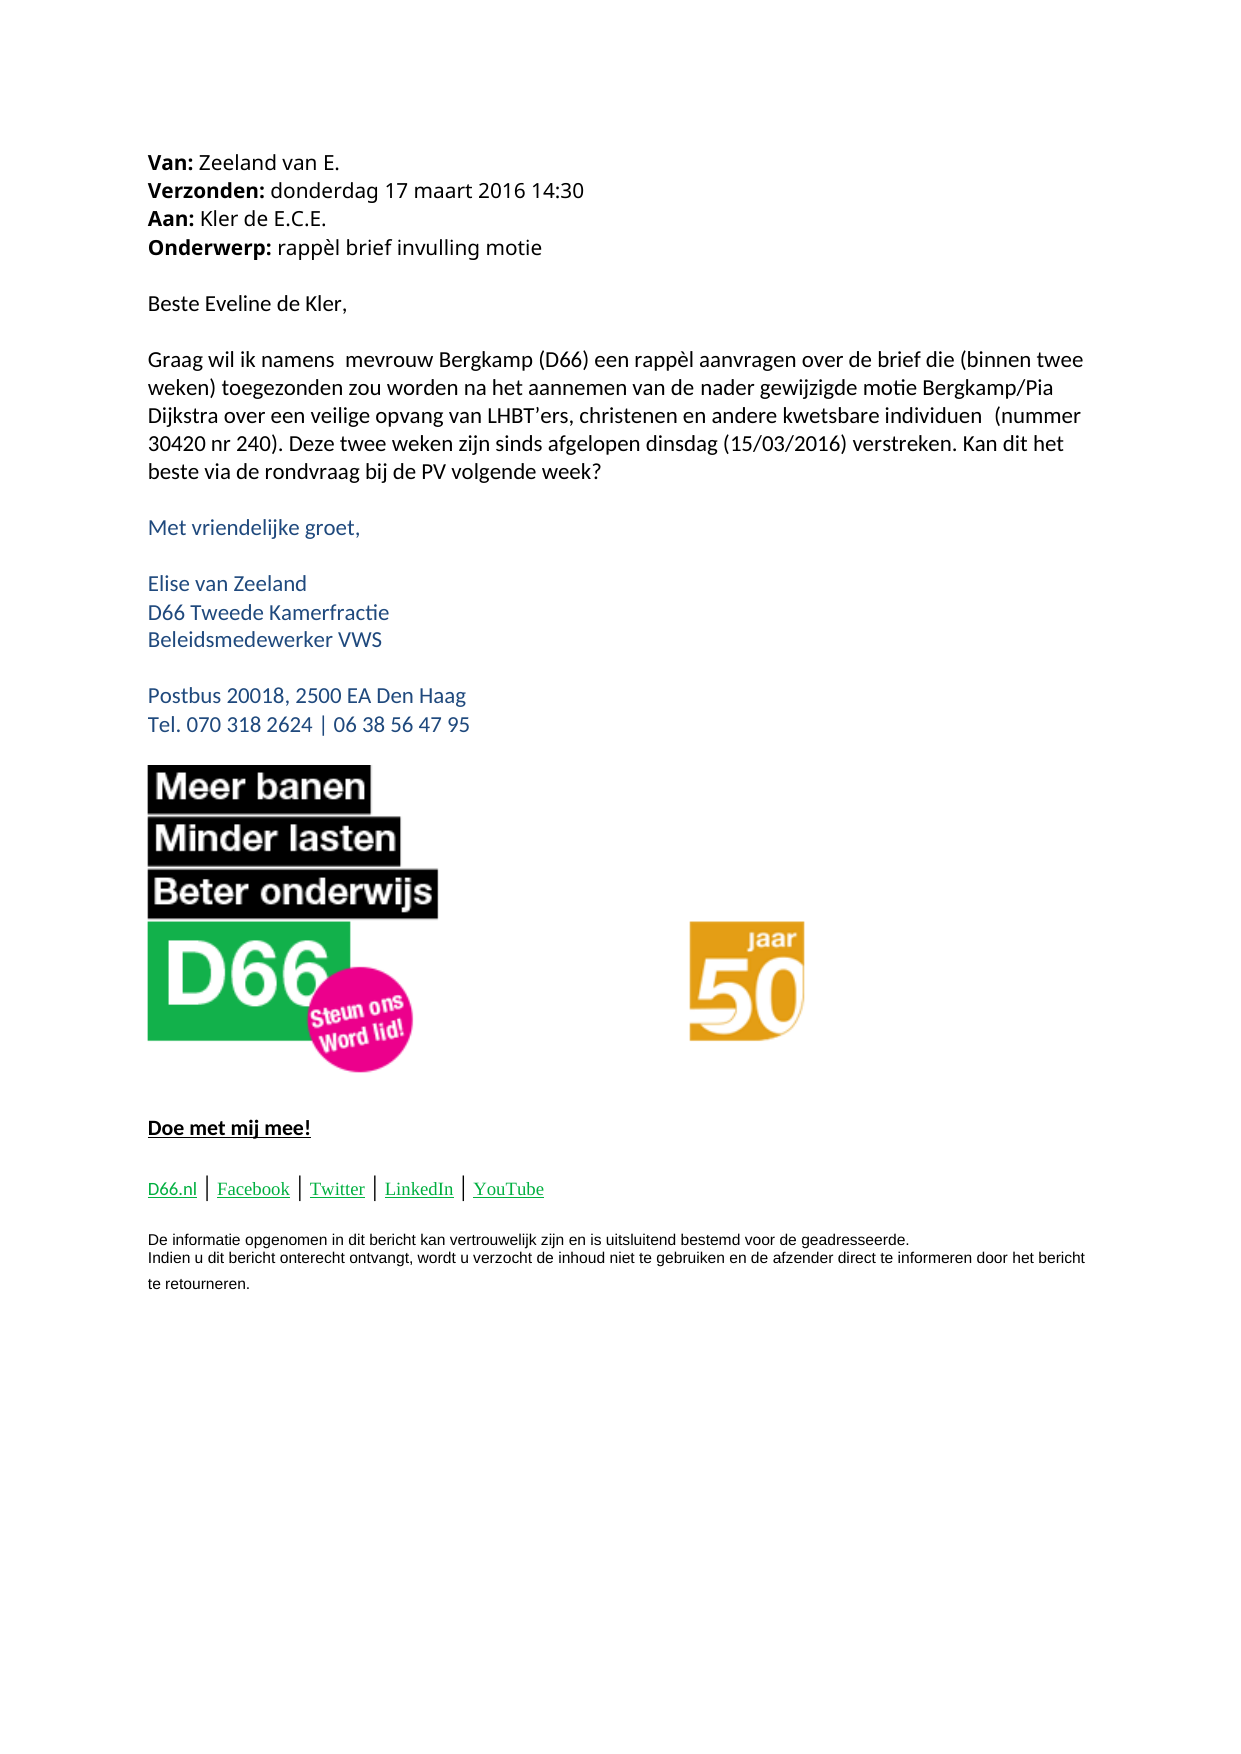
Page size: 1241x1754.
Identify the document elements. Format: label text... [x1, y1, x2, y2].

text Beste Eveline de Kler, [148, 289, 1093, 317]
text Met vriendelijke groet, [148, 513, 1093, 542]
text Elise van Zeeland [148, 569, 1093, 598]
text Postbus 20018, 2500 EA Den Haag Tel. 070 318 2624 | 06 38 56 47 95 [148, 682, 1093, 738]
text Van: Zeeland van E. Verzonden: donderdag 17 maart 2016 14:30 Aan: Kler de E.C.E. Onderwerp: rappèl brief invulling motie [148, 148, 1093, 261]
text Doe met mij mee! [148, 1114, 1093, 1140]
picture [147, 765, 806, 1085]
text D66 Tweede Kamerfractie [148, 598, 1093, 626]
text Beleidsmedewerker VWS [148, 626, 1093, 654]
text Graag wil ik namens mevrouw Bergkamp (D66) een rappèl aanvragen over de brief die (binnen twee weken) toegezonden zou worden na het aannemen van de nader gewijzigde motie Bergkamp/Pia Dijkstra over een veilige opvang van LHBT’ers, christenen en andere kwetsbare individuen (nummer 30420 nr 240). Deze twee weken zijn sinds afgelopen dinsdag (15/03/2016) verstreken. Kan dit het beste via de rondvraag bij de PV volgende week? [148, 345, 1093, 486]
text De informatie opgenomen in dit bericht kan vertrouwelijk zijn en is uitsluitend bestemd voor de geadresseerde. Indien u dit bericht onterecht ontvangt, wordt u verzocht de inhoud niet te gebruiken en de afzender direct te informeren door het bericht te retourneren. [148, 1231, 1093, 1295]
text D66.nl | Facebook | Twitter | LinkedIn | YouTube [148, 1169, 1093, 1202]
